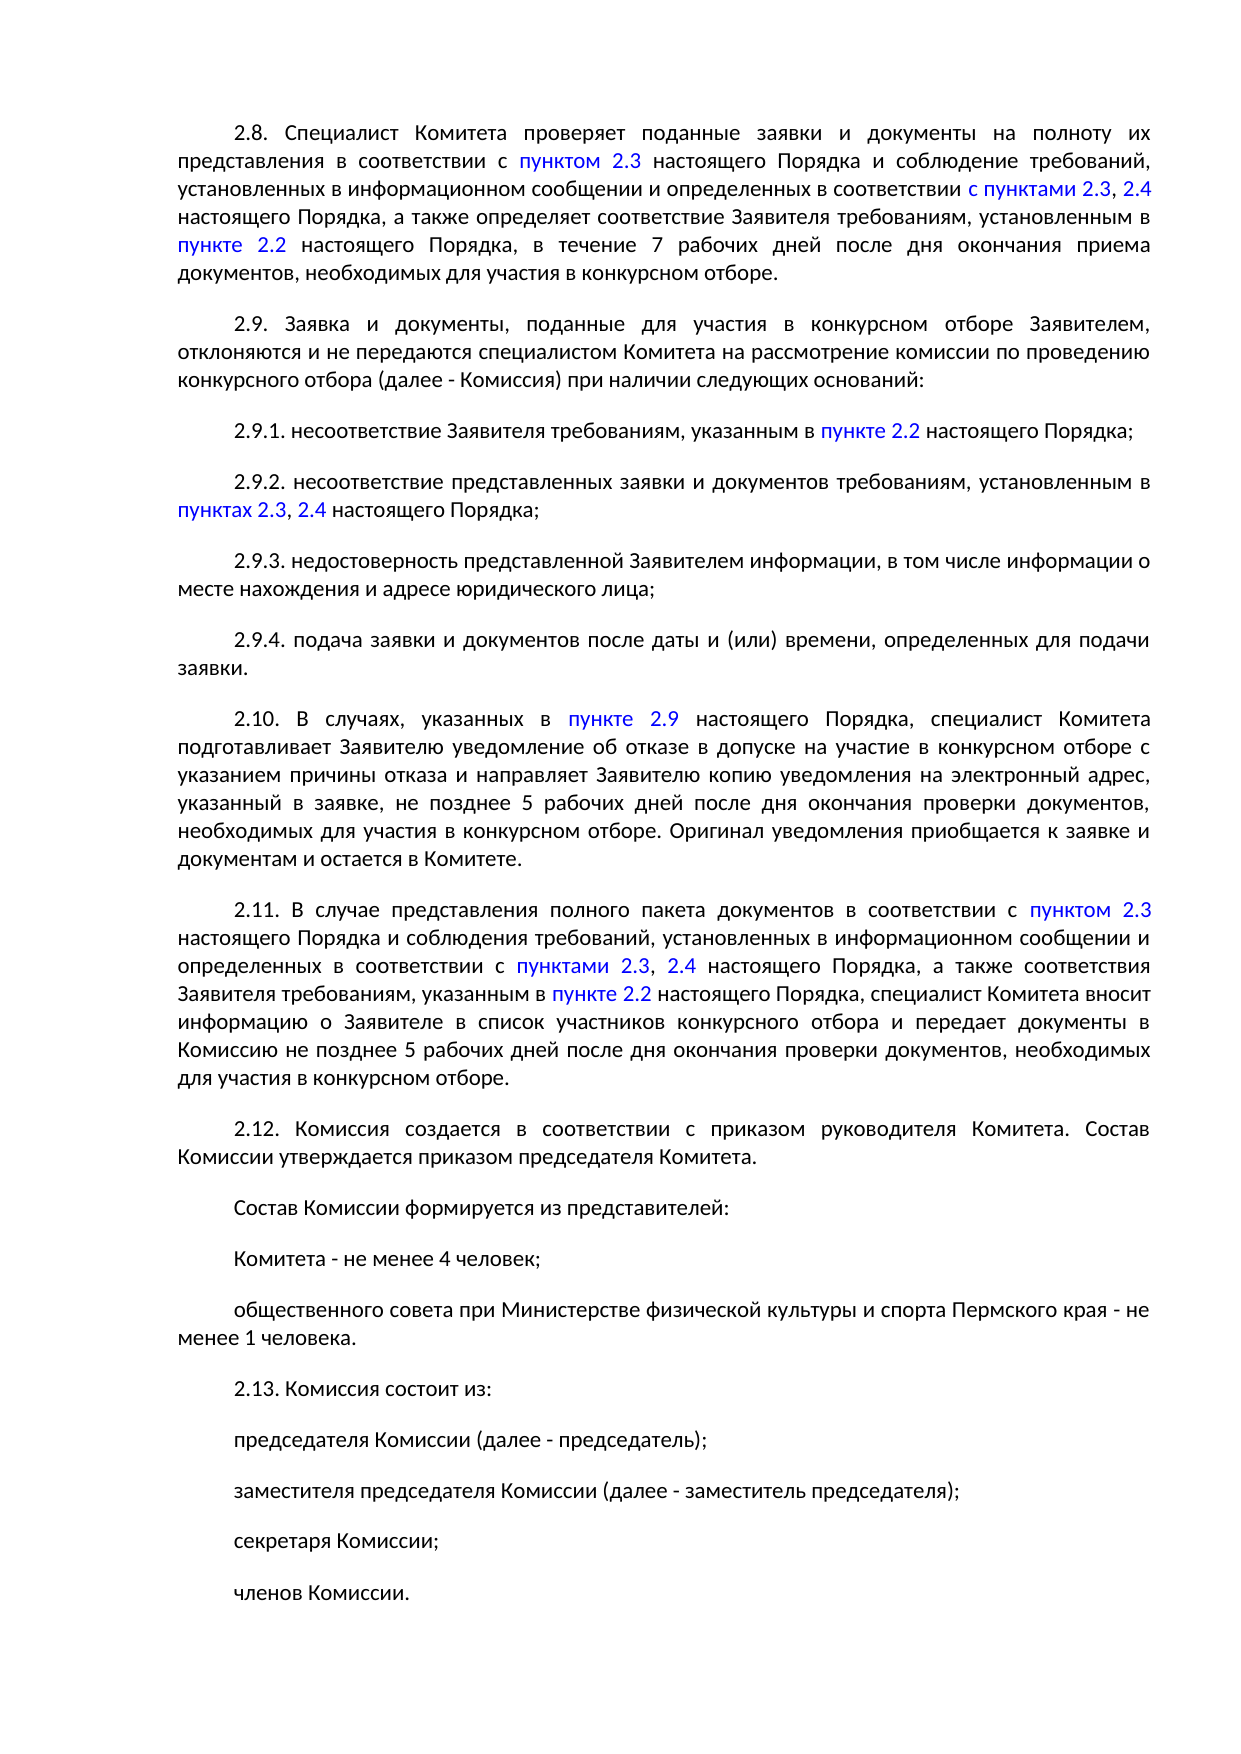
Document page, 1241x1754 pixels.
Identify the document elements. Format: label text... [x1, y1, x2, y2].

text председателя Комиссии (далее - председатель); [177, 1425, 1152, 1453]
text 2.9. Заявка и документы, поданные для участия в конкурсном отборе Заявителем, отклоняются и не передаются специалистом Комитета на рассмотрение комиссии по проведению конкурсного отбора (далее - Комиссия) при наличии следующих оснований: [177, 309, 1152, 393]
text заместителя председателя Комиссии (далее - заместитель председателя); [177, 1476, 1152, 1504]
text 2.9.3. недостоверность представленной Заявителем информации, в том числе информации о месте нахождения и адресе юридического лица; [177, 546, 1152, 602]
text 2.9.4. подача заявки и документов после даты и (или) времени, определенных для подачи заявки. [177, 625, 1152, 681]
text общественного совета при Министерстве физической культуры и спорта Пермского края - не менее 1 человека. [177, 1295, 1152, 1351]
text секретаря Комиссии; [177, 1527, 1152, 1555]
text членов Комиссии. [177, 1578, 1152, 1606]
text 2.9.2. несоответствие представленных заявки и документов требованиям, установленным в пунктах 2.3, 2.4 настоящего Порядка; [177, 467, 1152, 523]
text Комитета - не менее 4 человек; [177, 1244, 1152, 1272]
text 2.10. В случаях, указанных в пункте 2.9 настоящего Порядка, специалист Комитета подготавливает Заявителю уведомление об отказе в допуске на участие в конкурсном отборе с указанием причины отказа и направляет Заявителю копию уведомления на электронный адрес, указанный в заявке, не позднее 5 рабочих дней после дня окончания проверки документов, необходимых для участия в конкурсном отборе. Оригинал уведомления приобщается к заявке и документам и остается в Комитете. [177, 704, 1152, 872]
text 2.12. Комиссия создается в соответствии с приказом руководителя Комитета. Состав Комиссии утверждается приказом председателя Комитета. [177, 1114, 1152, 1170]
text 2.9.1. несоответствие Заявителя требованиям, указанным в пункте 2.2 настоящего Порядка; [177, 416, 1152, 444]
text 2.11. В случае представления полного пакета документов в соответствии с пунктом 2.3 настоящего Порядка и соблюдения требований, установленных в информационном сообщении и определенных в соответствии с пунктами 2.3, 2.4 настоящего Порядка, а также соответствия Заявителя требованиям, указанным в пункте 2.2 настоящего Порядка, специалист Комитета вносит информацию о Заявителе в список участников конкурсного отбора и передает документы в Комиссию не позднее 5 рабочих дней после дня окончания проверки документов, необходимых для участия в конкурсном отборе. [177, 895, 1152, 1091]
text Состав Комиссии формируется из представителей: [177, 1193, 1152, 1221]
text 2.8. Специалист Комитета проверяет поданные заявки и документы на полноту их представления в соответствии с пунктом 2.3 настоящего Порядка и соблюдение требований, установленных в информационном сообщении и определенных в соответствии с пунктами 2.3, 2.4 настоящего Порядка, а также определяет соответствие Заявителя требованиям, установленным в пункте 2.2 настоящего Порядка, в течение 7 рабочих дней после дня окончания приема документов, необходимых для участия в конкурсном отборе. [177, 118, 1152, 286]
text 2.13. Комиссия состоит из: [177, 1374, 1152, 1402]
